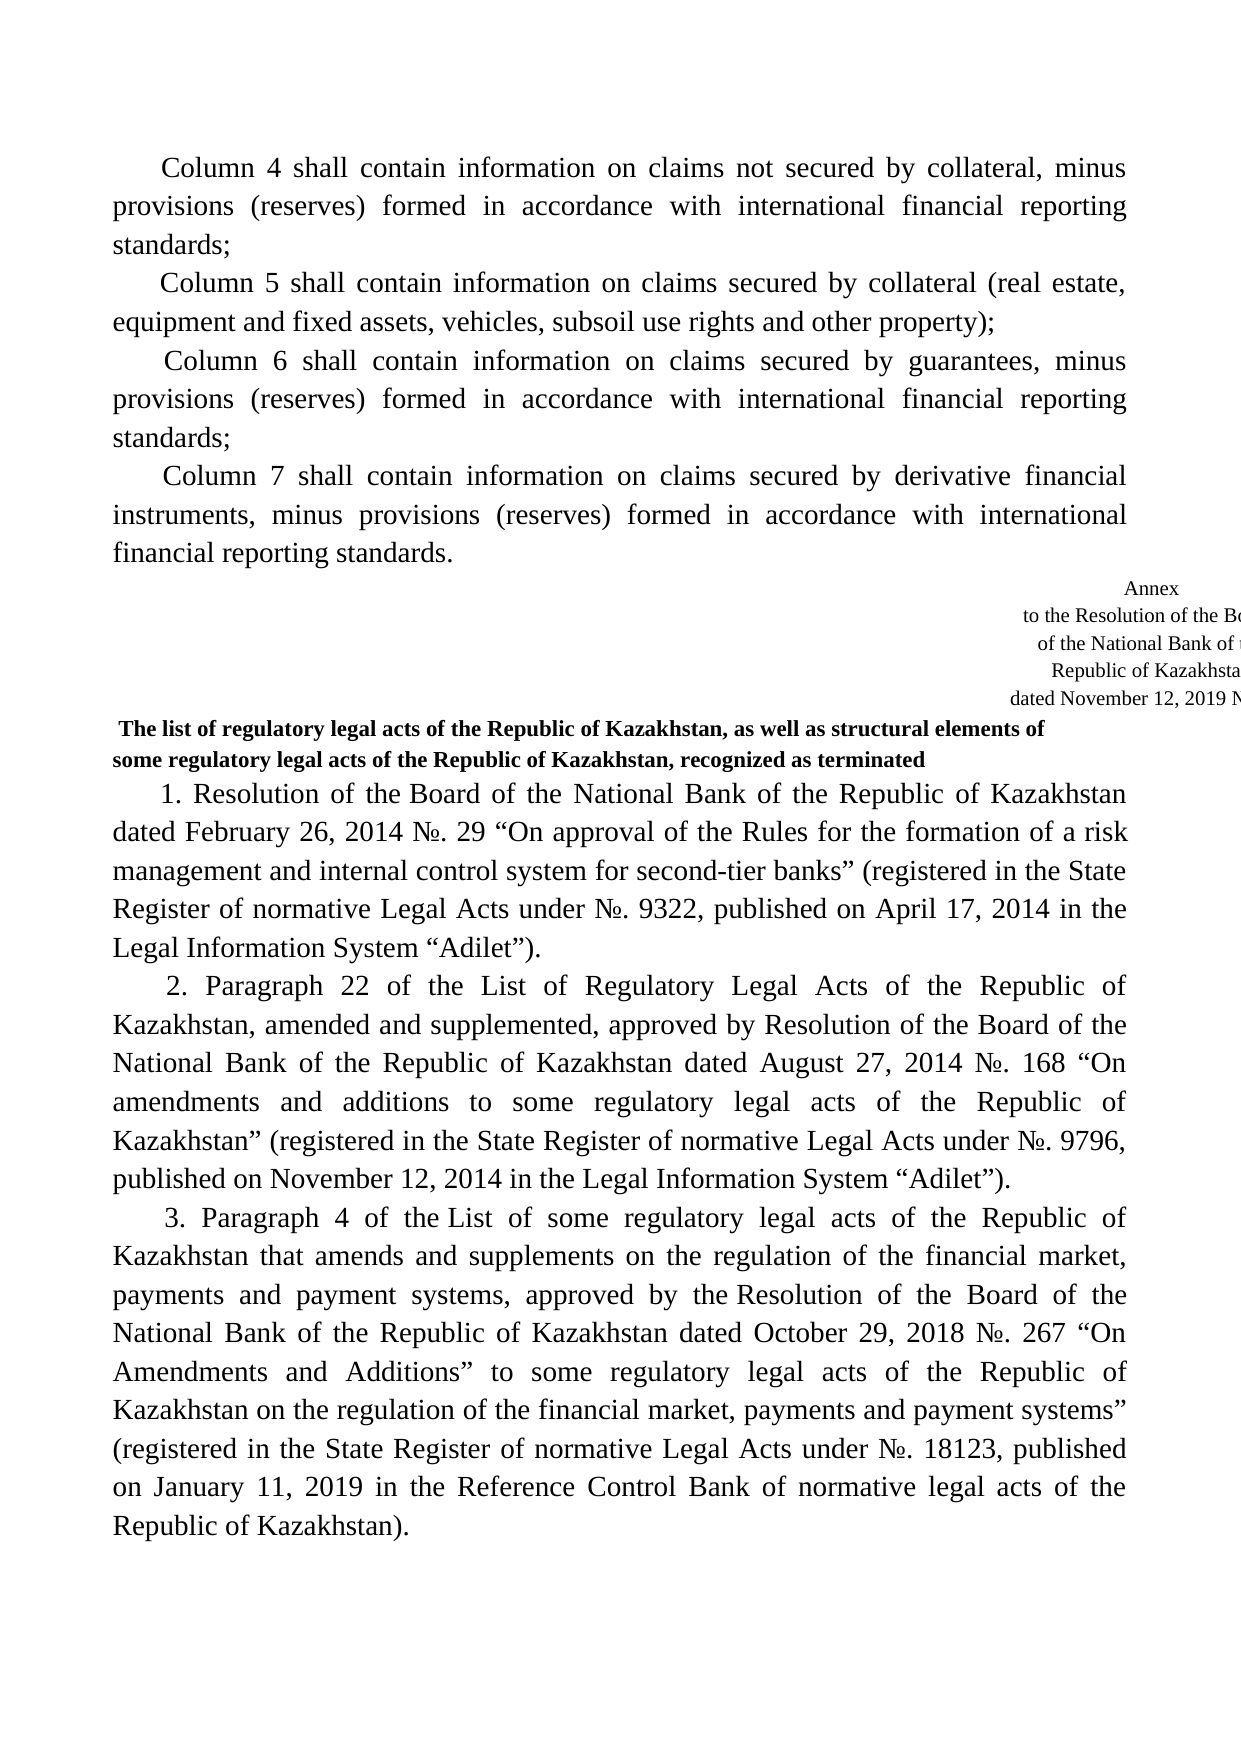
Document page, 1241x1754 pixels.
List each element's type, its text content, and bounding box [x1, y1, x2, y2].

text 2. Paragraph 22 of the List of Regulatory Legal Acts of the Republic of Kazakhstan, amended and supplemented, approved by Resolution of the Board of the National Bank of the Republic of Kazakhstan dated August 27, 2014 №. 168 “On amendments and additions to some regulatory legal acts of the Republic of Kazakhstan” (registered in the State Register of normative Legal Acts under №. 9796, published on November 12, 2014 in the Legal Information System “Adilet”). [112, 968, 1128, 1195]
text 1. Resolution of the Board of the National Bank of the Republic of Kazakhstan dated February 26, 2014 №. 29 “On approval of the Rules for the formation of a risk management and internal control system for second-tier banks” (registered in the State Register of normative Legal Acts under №. 9322, published on April 17, 2014 in the Legal Information System “Adilet”). [112, 776, 1128, 963]
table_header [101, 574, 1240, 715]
text 3. Paragraph 4 of the List of some regulatory legal acts of the Republic of Kazakhstan that amends and supplements on the regulation of the financial market, payments and payment systems, approved by the Resolution of the Board of the National Bank of the Republic of Kazakhstan dated October 29, 2018 №. 267 “On Amendments and Additions” to some regulatory legal acts of the Republic of Kazakhstan on the regulation of the financial market, payments and payment systems” (registered in the State Register of normative Legal Acts under №. 18123, published on January 11, 2019 in the Reference Control Bank of normative legal acts of the Republic of Kazakhstan). [112, 1200, 1128, 1542]
text Column 4 shall contain information on claims not secured by collateral, minus provisions (reserves) formed in accordance with international financial reporting standards; [112, 150, 1128, 261]
text Column 6 shall contain information on claims secured by guarantees, minus provisions (reserves) formed in accordance with international financial reporting standards; [112, 343, 1128, 453]
text The list of regulatory legal acts of the Republic of Kazakhstan, as well as structural elements of some regulatory legal acts of the Republic of Kazakhstan, recognized as terminated [112, 715, 1128, 772]
text Column 7 shall contain information on claims secured by derivative financial instruments, minus provisions (reserves) formed in accordance with international financial reporting standards. [112, 458, 1128, 569]
text Column 5 shall contain information on claims secured by collateral (real estate, equipment and fixed assets, vehicles, subsoil use rights and other property); [112, 266, 1128, 338]
